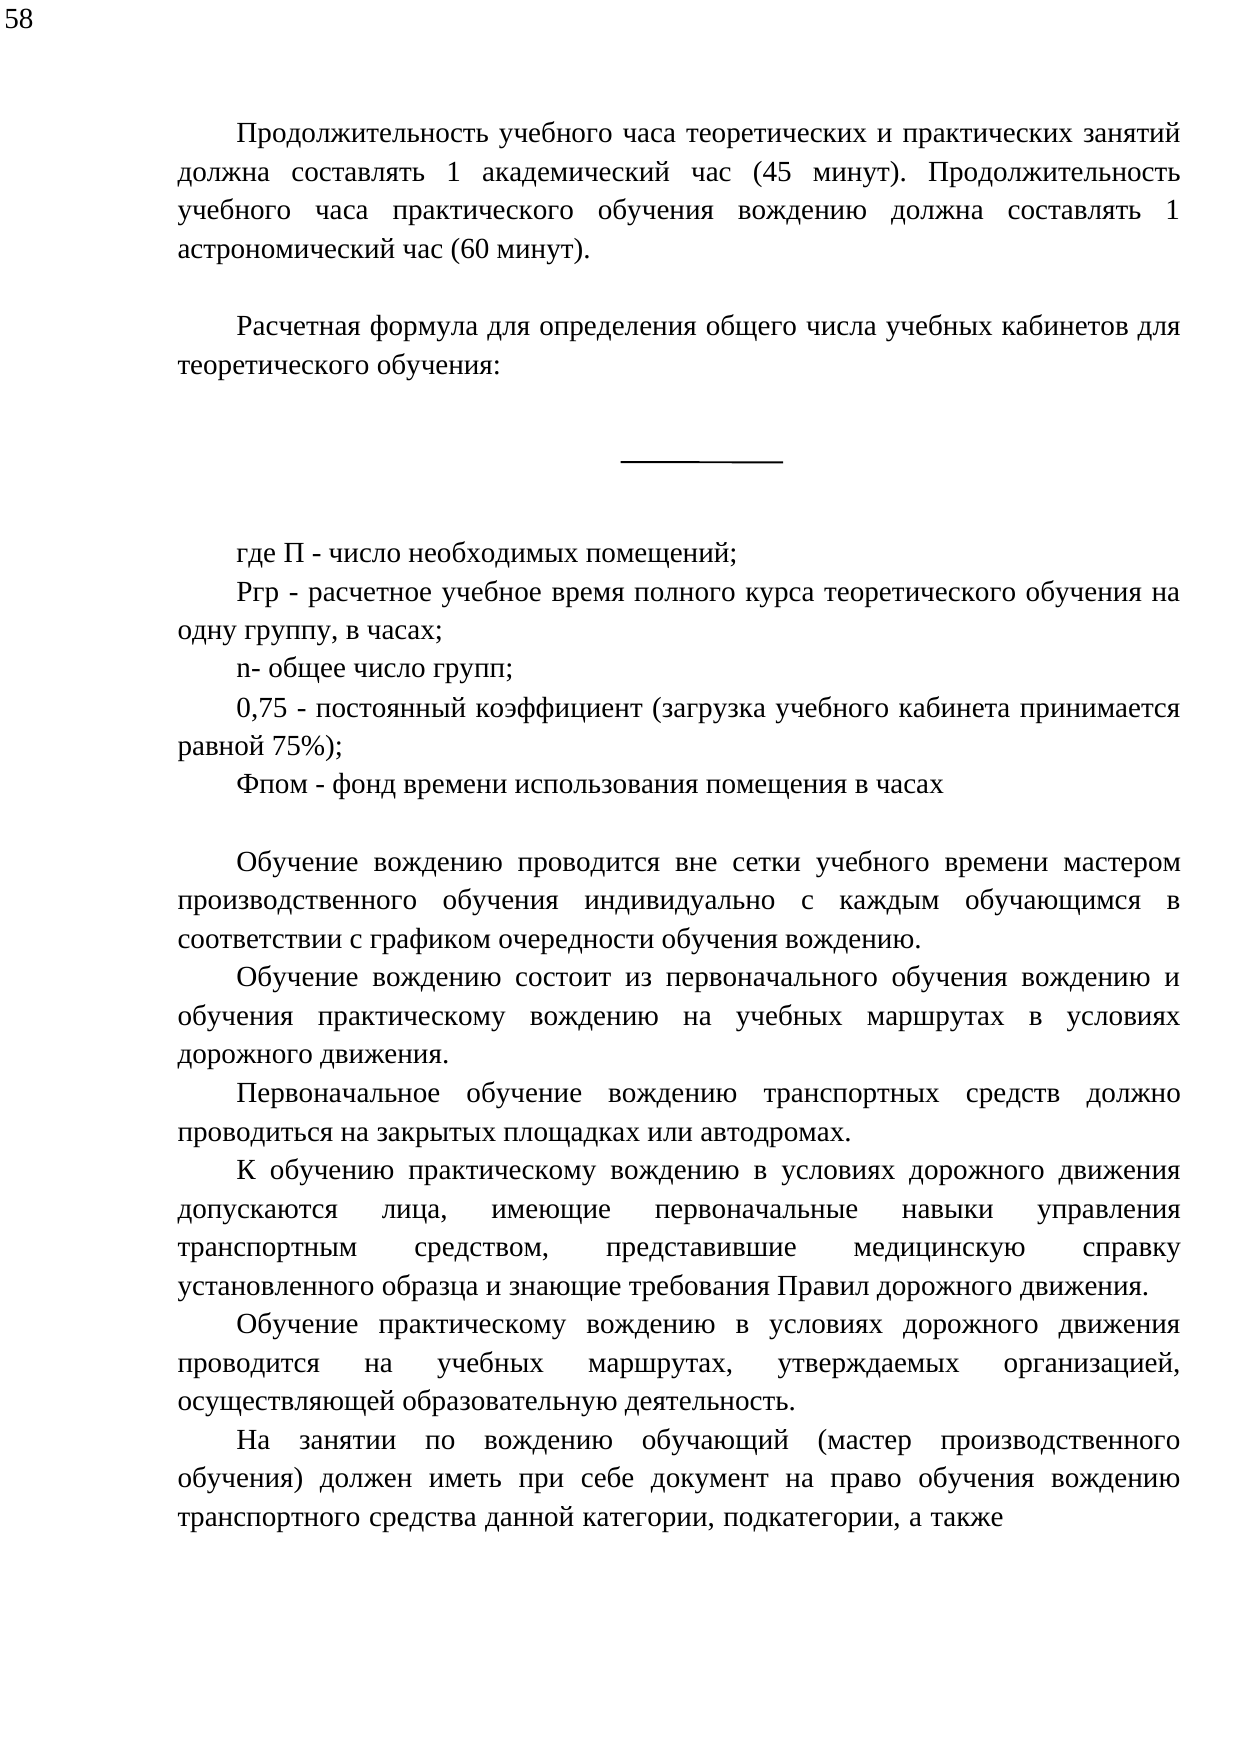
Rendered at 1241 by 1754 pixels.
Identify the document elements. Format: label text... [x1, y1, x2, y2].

text 0,75 - постоянный коэффициент (загрузка учебного кабинета принимается равной 75%); [177, 690, 1181, 762]
text Продолжительность учебного часа теоретических и практических занятий должна составлять 1 академический час (45 минут). Продолжительность учебного часа практического обучения вождению должна составлять 1 астрономический час (60 минут). [177, 115, 1181, 264]
text Расчетная формула для определения общего числа учебных кабинетов для теоретического обучения: [177, 308, 1181, 380]
text На занятии по вождению обучающий (мастер производственного обучения) должен иметь при себе документ на право обучения вождению транспортного средства данной категории, подкатегории, а также [177, 1422, 1181, 1533]
text Обучение вождению проводится вне сетки учебного времени мастером производственного обучения индивидуально с каждым обучающимся в соответствии с графиком очередности обучения вождению. [177, 844, 1182, 954]
text Обучение практическому вождению в условиях дорожного движения проводится на учебных маршрутах, утверждаемых организацией, осуществляющей образовательную деятельность. [177, 1306, 1181, 1417]
text К обучению практическому вождению в условиях дорожного движения допускаются лица, имеющие первоначальные навыки управления транспортным средством, представившие медицинскую справку установленного образца и знающие требования Правил дорожного движения. [177, 1152, 1181, 1301]
text Первоначальное обучение вождению транспортных средств должно проводиться на закрытых площадках или автодромах. [177, 1075, 1182, 1147]
list общее число групп; [236, 651, 1209, 684]
text Фпом - фонд времени использования помещения в часах [236, 767, 1209, 800]
text где П - число необходимых помещений; [236, 535, 1209, 569]
text Ргр - расчетное учебное время полного курса теоретического обучения на одну группу, в часах; [177, 574, 1181, 646]
text Обучение вождению состоит из первоначального обучения вождению и обучения практическому вождению на учебных маршрутах в условиях дорожного движения. [177, 959, 1181, 1070]
